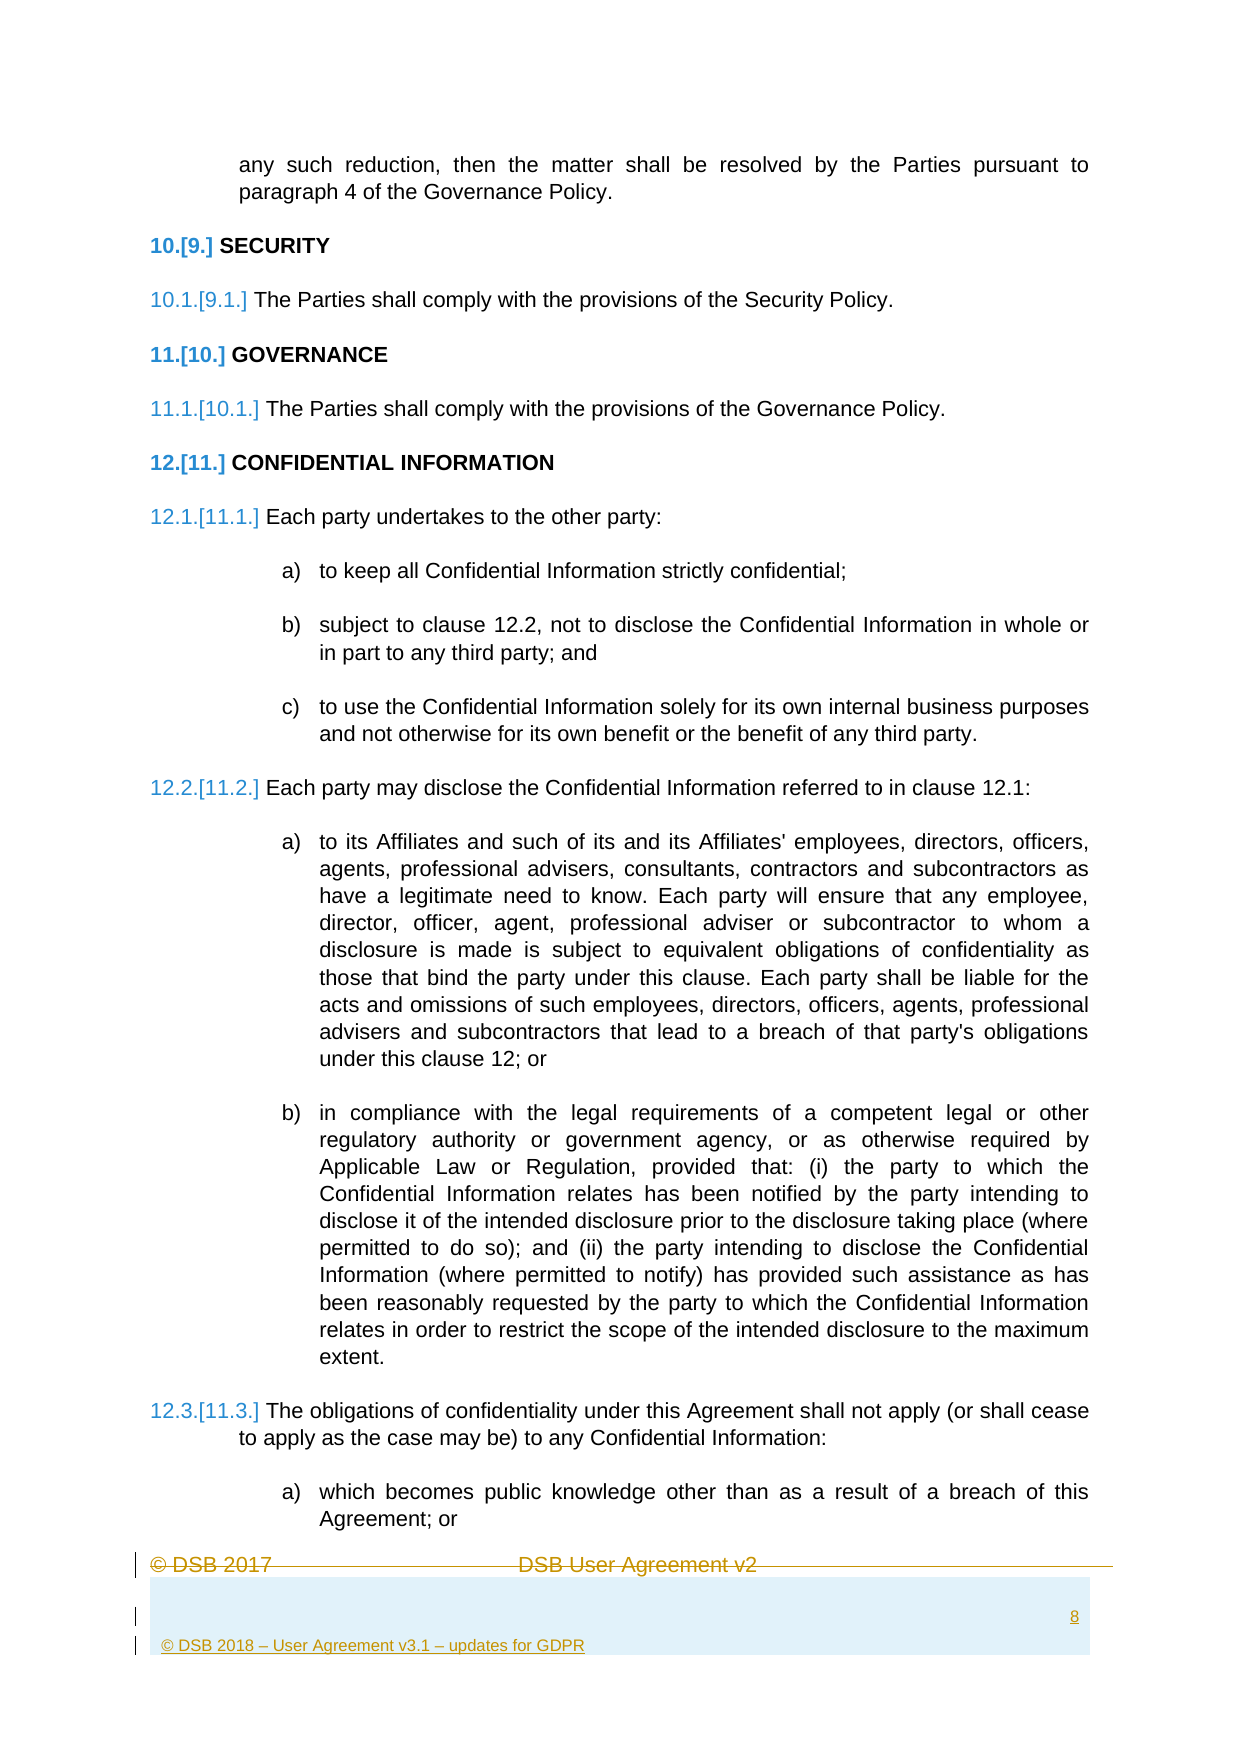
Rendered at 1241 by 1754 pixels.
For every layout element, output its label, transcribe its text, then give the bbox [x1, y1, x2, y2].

list to keep all Confidential Information strictly confidential; [282, 556, 1090, 583]
list GOVERNANCE [150, 339, 1090, 367]
list to its Affiliates and such of its and its Affiliates' employees, directors, officers, agents, professional advisers, consultants, contractors and subcontractors as have a legitimate need to know. Each party will ensure that any employee, director, officer, agent, professional adviser or subcontractor to whom a disclosure is made is subject to equivalent obligations of confidentiality as those that bind the party under this clause. Each party shall be liable for the acts and omissions of such employees, directors, officers, agents, professional advisers and subcontractors that lead to a breach of that party's obligations under this clause 12; or [282, 827, 1090, 1071]
list CONFIDENTIAL INFORMATION [150, 448, 1090, 475]
list The Parties shall comply with the provisions of the Governance Policy. [150, 394, 1090, 421]
list The Parties shall comply with the provisions of the Security Policy. [150, 285, 1090, 312]
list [150, 150, 1090, 204]
list which becomes public knowledge other than as a result of a breach of this Agreement; or [282, 1477, 1090, 1531]
list subject to clause 12.2, not to disclose the Confidential Information in whole or in part to any third party; and [282, 610, 1090, 664]
list Each party undertakes to the other party: [150, 502, 1090, 529]
list Each party may disclose the Confidential Information referred to in clause 12.1: [150, 773, 1090, 800]
list SECURITY [150, 231, 1090, 258]
list to use the Confidential Information solely for its own internal business purposes and not otherwise for its own benefit or the benefit of any third party. [282, 692, 1090, 746]
list in compliance with the legal requirements of a competent legal or other regulatory authority or government agency, or as otherwise required by Applicable Law or Regulation, provided that: (i) the party to which the Confidential Information relates has been notified by the party intending to disclose it of the intended disclosure prior to the disclosure taking place (where permitted to do so); and (ii) the party intending to disclose the Confidential Information (where permitted to notify) has provided such assistance as has been reasonably requested by the party to which the Confidential Information relates in order to restrict the scope of the intended disclosure to the maximum extent. [282, 1098, 1090, 1369]
list The obligations of confidentiality under this Agreement shall not apply (or shall cease to apply as the case may be) to any Confidential Information: [150, 1396, 1090, 1450]
